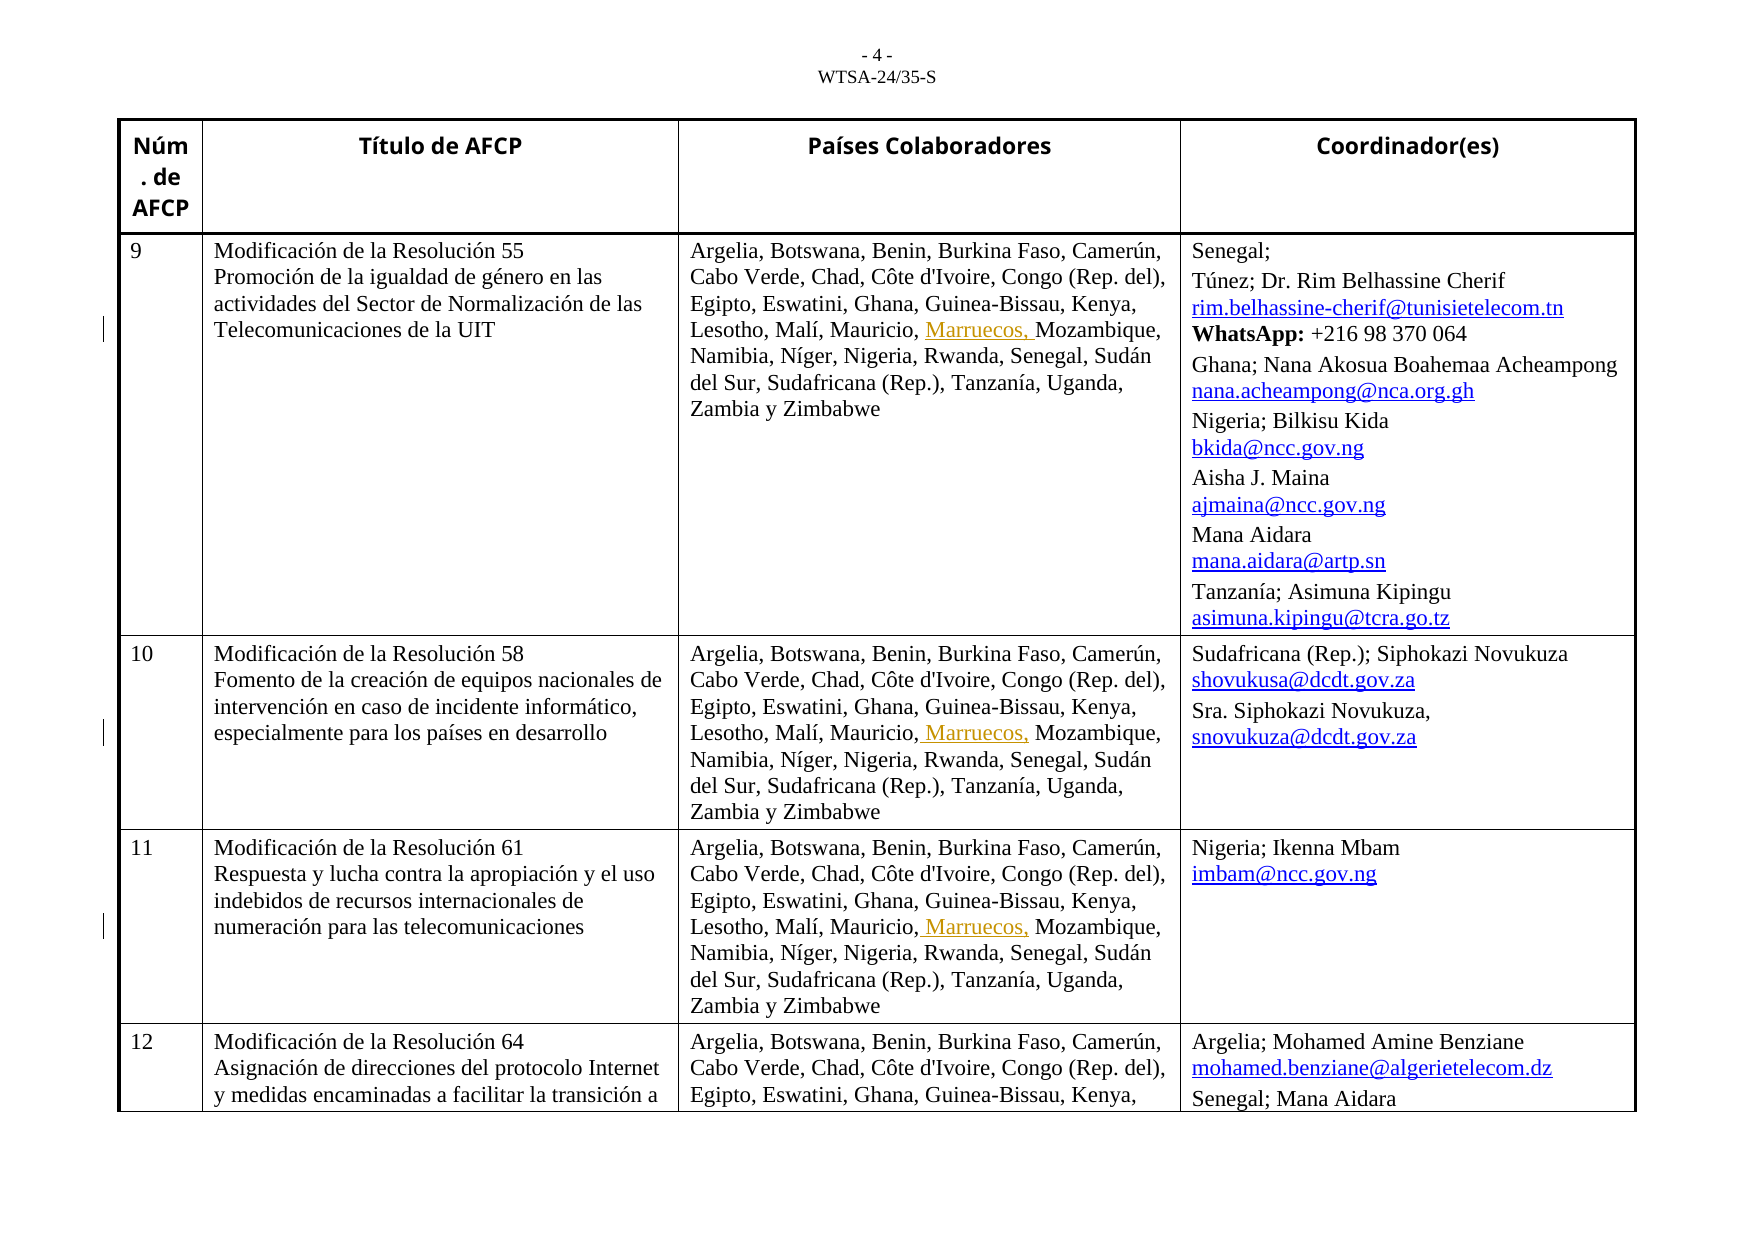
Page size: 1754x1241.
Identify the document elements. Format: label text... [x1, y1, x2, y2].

table_cell 9 [121, 235, 202, 635]
table_cell Senegal; Túnez; Dr. Rim Belhassine Cherif rim.belhassine-cherif@tunisietelecom.tn WhatsApp: +216 98 370 064 Ghana; Nana Akosua Boahemaa Acheampong nana.acheampong@nca.org.gh Nigeria; Bilkisu Kida bkida@ncc.gov.ng Aisha J. Maina ajmaina@ncc.gov.ng Mana Aidara mana.aidara@artp.sn Tanzanía; Asimuna Kipingu asimuna.kipingu@tcra.go.tz [1181, 235, 1634, 635]
table_cell 11 [121, 830, 202, 1023]
table_cell Modificación de la Resolución 55 Promoción de la igualdad de género en las actividades del Sector de Normalización de las Telecomunicaciones de la UIT [203, 235, 678, 635]
table_header Países Colaboradores [679, 121, 1180, 232]
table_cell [679, 1024, 1180, 1111]
table_cell Modificación de la Resolución 61 Respuesta y lucha contra la apropiación y el uso indebidos de recursos internacionales de numeración para las telecomunicaciones [203, 830, 678, 1023]
table_cell 10 [121, 636, 202, 829]
table_cell Nigeria; Ikenna Mbam imbam@ncc.gov.ng [1181, 830, 1634, 1023]
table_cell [1181, 1024, 1634, 1111]
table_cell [203, 1024, 678, 1111]
table_cell Sudafricana (Rep.); Siphokazi Novukuza shovukusa@dcdt.gov.za Sra. Siphokazi Novukuza, snovukuza@dcdt.gov.za [1181, 636, 1634, 829]
table_cell 12 [121, 1024, 202, 1111]
table_header Título de AFCP [203, 121, 678, 232]
table_header Coordinador(es) [1181, 121, 1634, 232]
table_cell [679, 235, 1180, 635]
table_header Núm. de AFCP [121, 121, 202, 232]
table_cell Modificación de la Resolución 58 Fomento de la creación de equipos nacionales de intervención en caso de incidente informático, especialmente para los países en desarrollo [203, 636, 678, 829]
